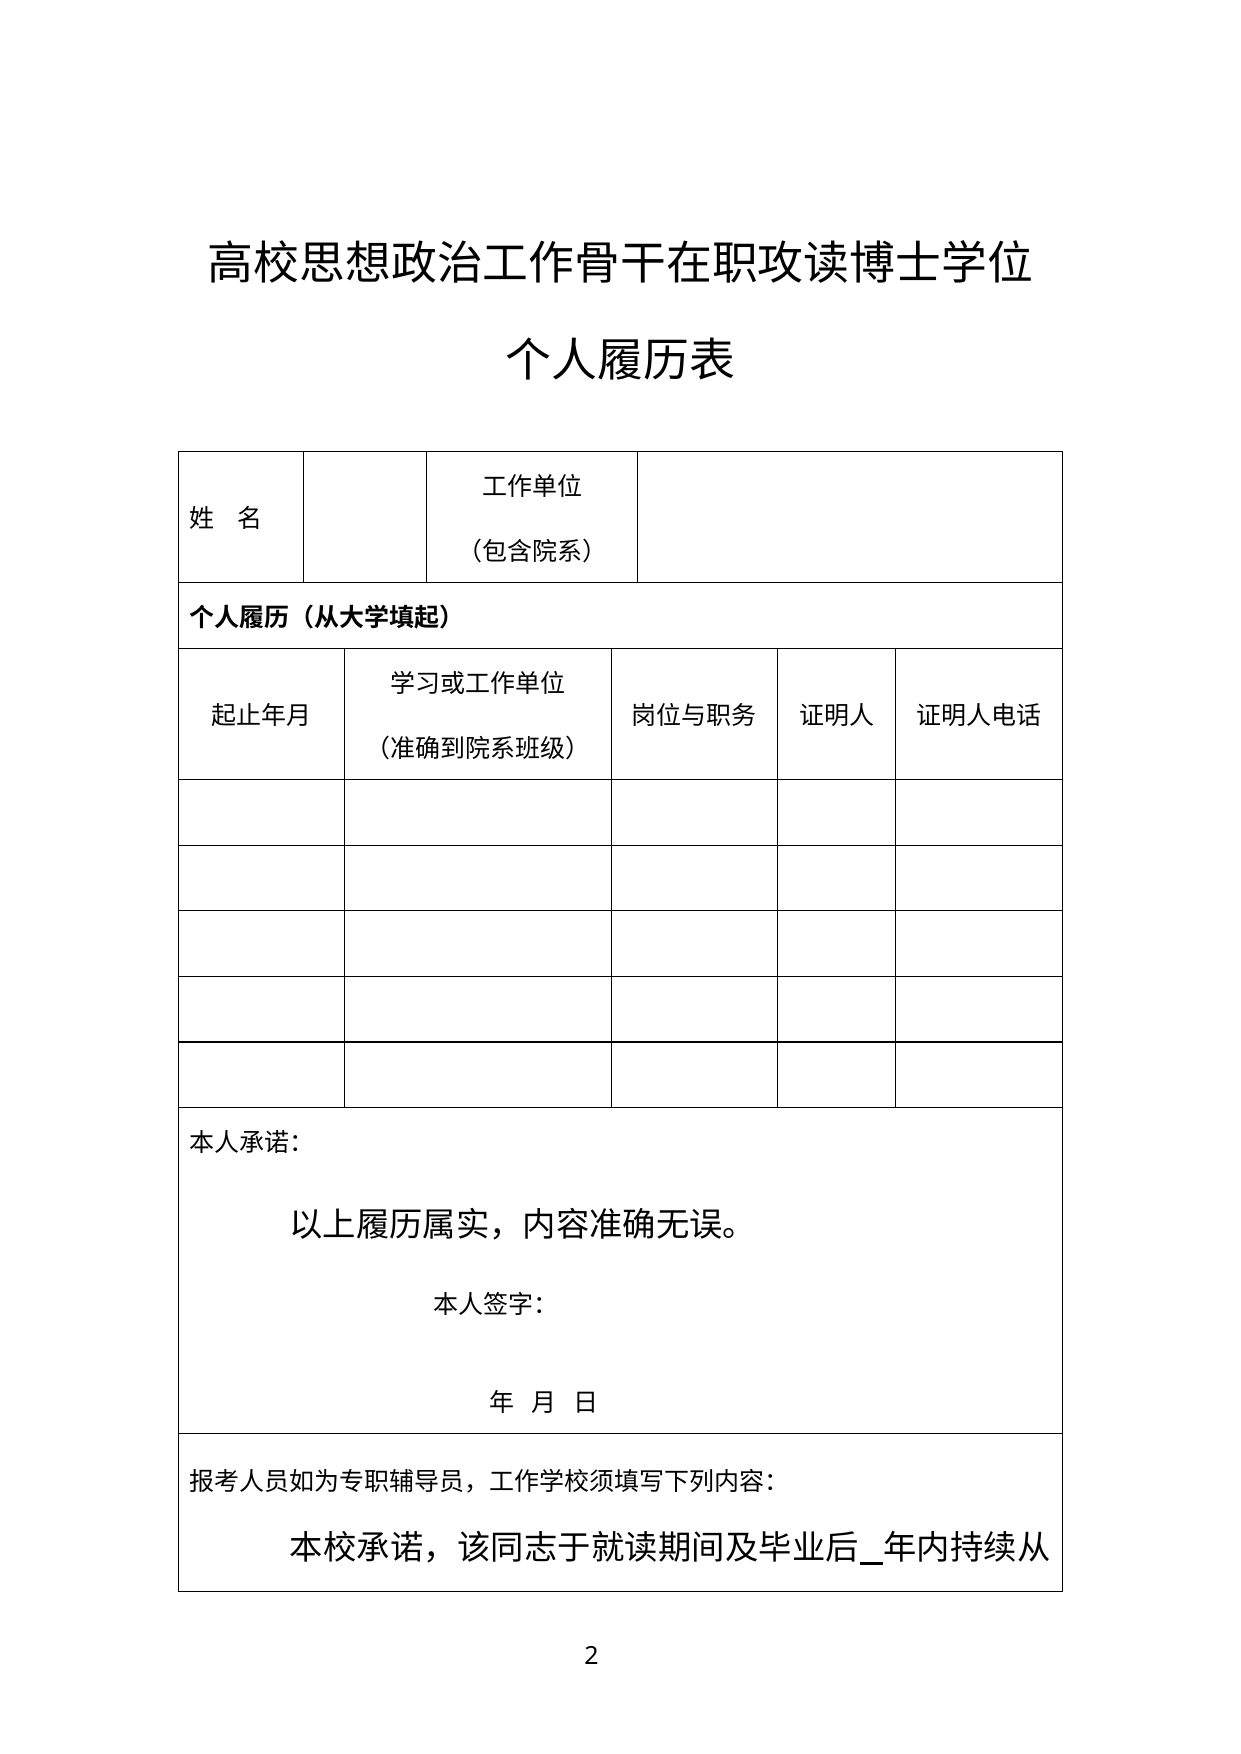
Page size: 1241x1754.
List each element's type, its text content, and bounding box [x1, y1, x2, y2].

table_cell [345, 977, 611, 1041]
table_cell [612, 911, 777, 976]
table_cell [612, 780, 777, 844]
table_cell [896, 977, 1062, 1041]
table_cell [896, 780, 1062, 844]
table_header 姓 名 [179, 452, 303, 582]
table_cell [778, 911, 895, 976]
table_cell [345, 911, 611, 976]
table_cell [345, 780, 611, 844]
table_cell [345, 846, 611, 910]
table_cell 岗位与职务 [612, 649, 777, 779]
text 个人履历表 [187, 308, 1053, 406]
table_cell [179, 846, 344, 910]
table_cell 本人承诺： 以上履历属实，内容准确无误。 本人签字： 年 月 日 [179, 1108, 1062, 1433]
table_cell [778, 780, 895, 844]
table_cell [612, 1043, 777, 1107]
table_cell [345, 1043, 611, 1107]
table_cell [896, 846, 1062, 910]
table_cell [896, 911, 1062, 976]
table_cell [612, 977, 777, 1041]
table_cell [612, 846, 777, 910]
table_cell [179, 1434, 1062, 1591]
table_cell [179, 911, 344, 976]
table_cell [179, 780, 344, 844]
table_cell [778, 846, 895, 910]
table_cell [179, 977, 344, 1041]
text 高校思想政治工作骨干在职攻读博士学位 [187, 211, 1053, 308]
table_header [638, 452, 1062, 582]
table_cell 起止年月 [179, 649, 344, 779]
table_header [304, 452, 426, 582]
table_cell 证明人电话 [896, 649, 1062, 779]
table_cell 证明人 [778, 649, 895, 779]
table_cell [896, 1043, 1062, 1107]
table_cell 学习或工作单位 （准确到院系班级） [345, 649, 611, 779]
table_cell [778, 977, 895, 1041]
table_cell [179, 1043, 344, 1107]
table_cell 个人履历（从大学填起） [179, 583, 1062, 648]
table_header 工作单位 （包含院系） [427, 452, 637, 582]
table_cell [778, 1043, 895, 1107]
